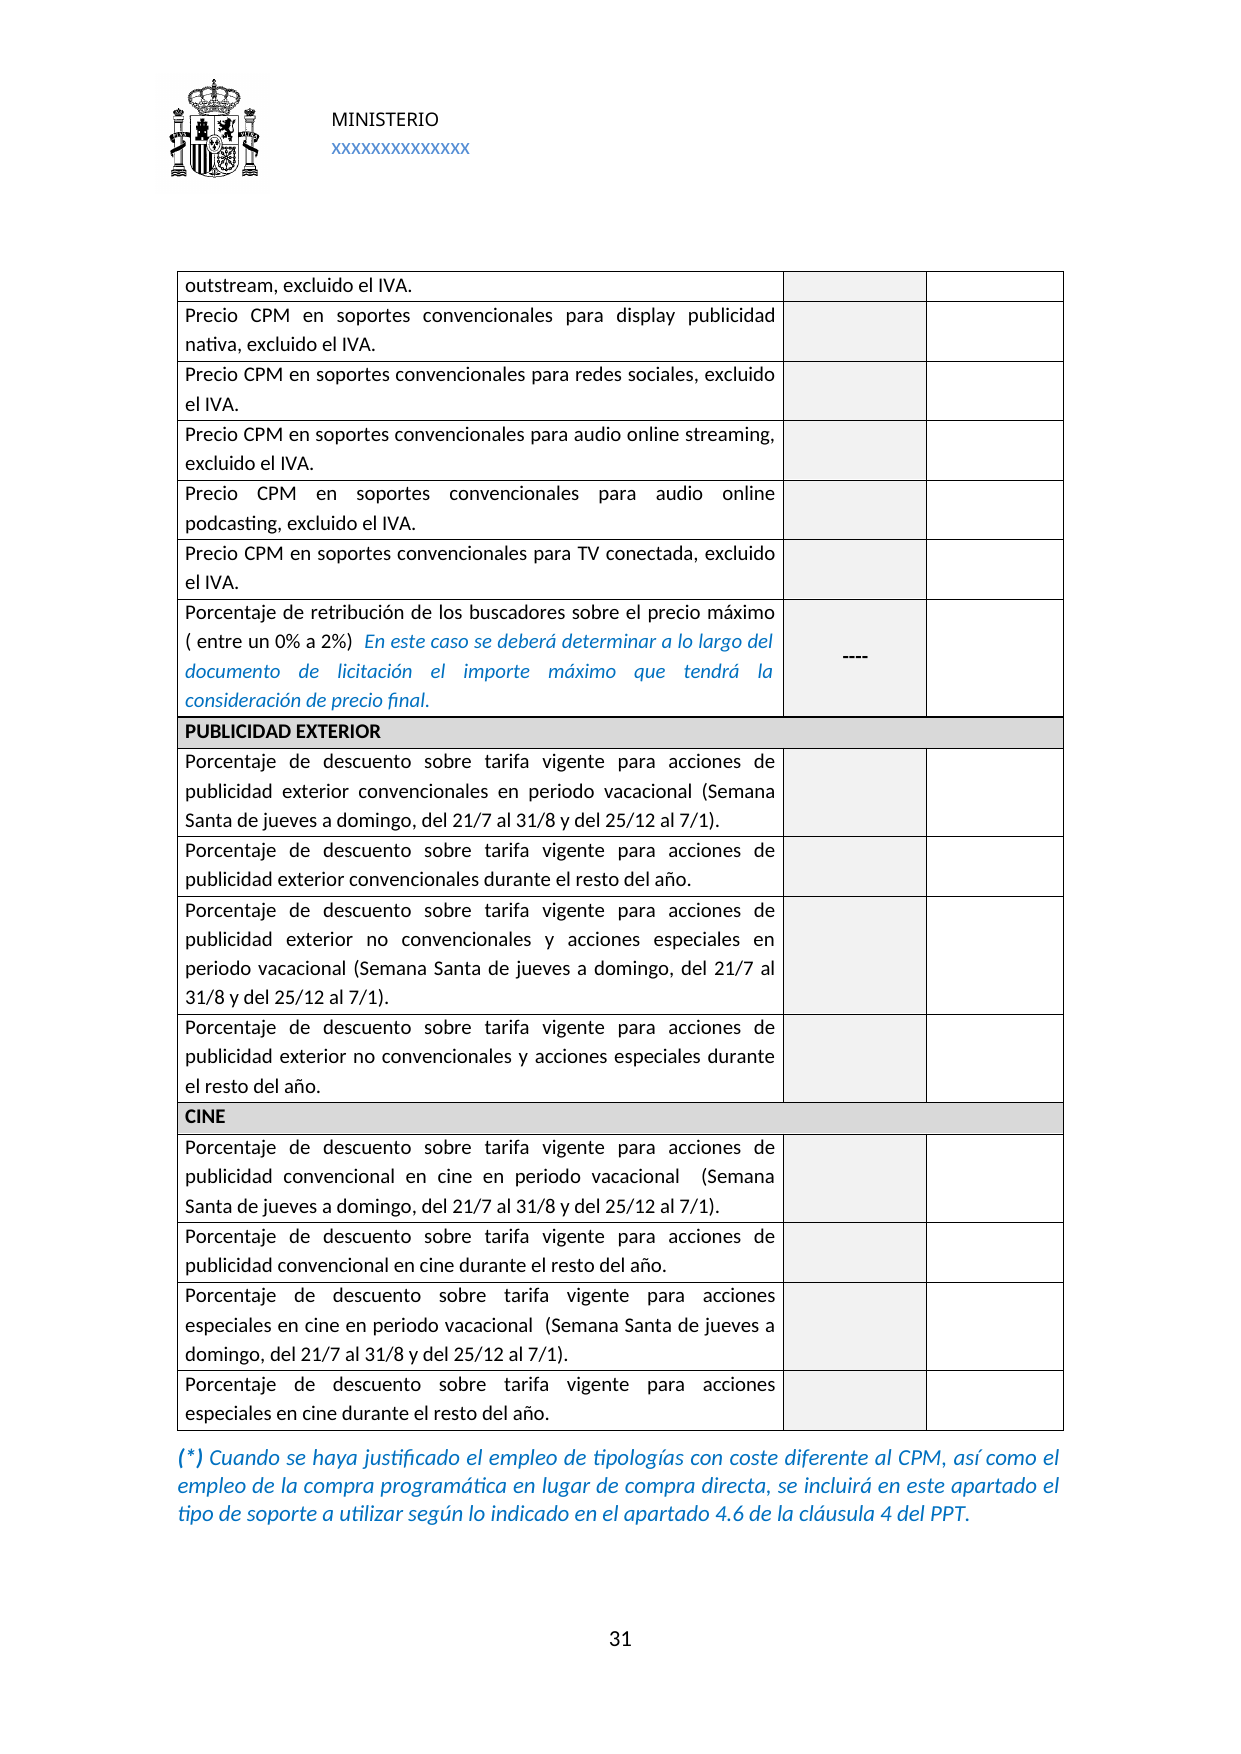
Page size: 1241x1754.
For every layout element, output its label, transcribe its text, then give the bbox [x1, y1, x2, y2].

text (*) Cuando se haya justificado el empleo de tipologías con coste diferente al CPM, así como el empleo de la compra programática en lugar de compra directa, se incluirá en este apartado el tipo de soporte a utilizar según lo indicado en el apartado 4.6 de la cláusula 4 del PPT. [177, 1443, 1063, 1527]
table_cell [784, 1283, 926, 1370]
table_cell Porcentaje de descuento sobre tarifa vigente para acciones especiales en cine durante el resto del año. [178, 1371, 783, 1430]
table_cell [927, 749, 1063, 836]
table_cell [927, 362, 1063, 420]
table_cell Precio CPM en soportes convencionales para display video outstream, excluido el IVA. [178, 272, 783, 301]
table_cell Precio CPM en soportes convencionales para redes sociales, excluido el IVA. [178, 362, 783, 420]
table_cell PUBLICIDAD EXTERIOR [178, 718, 1063, 748]
table_cell [927, 897, 1063, 1013]
table_cell [784, 837, 926, 896]
table_cell [927, 421, 1063, 479]
table_cell ---- [784, 600, 926, 716]
table_cell [927, 540, 1063, 598]
table_cell [784, 481, 926, 539]
table_cell [927, 302, 1063, 361]
table_cell [784, 302, 926, 361]
table_cell [927, 1015, 1063, 1102]
table_cell Porcentaje de descuento sobre tarifa vigente para acciones de publicidad exterior convencionales durante el resto del año. [178, 837, 783, 896]
table_cell Porcentaje de descuento sobre tarifa vigente para acciones de publicidad exterior convencionales en periodo vacacional (Semana Santa de jueves a domingo, del 21/7 al 31/8 y del 25/12 al 7/1). [178, 749, 783, 836]
table_cell Precio CPM en soportes convencionales para TV conectada, excluido el IVA. [178, 540, 783, 598]
table_cell Precio CPM en soportes convencionales para display publicidad nativa, excluido el IVA. [178, 302, 783, 361]
table_cell Porcentaje de descuento sobre tarifa vigente para acciones especiales en cine en periodo vacacional (Semana Santa de jueves a domingo, del 21/7 al 31/8 y del 25/12 al 7/1). [178, 1283, 783, 1370]
table_cell [784, 1371, 926, 1430]
table_cell Precio CPM en soportes convencionales para audio online podcasting, excluido el IVA. [178, 481, 783, 539]
table_cell CINE [178, 1103, 1063, 1133]
table_cell [784, 897, 926, 1013]
table_cell [927, 1371, 1063, 1430]
table_cell Porcentaje de descuento sobre tarifa vigente para acciones de publicidad exterior no convencionales y acciones especiales durante el resto del año. [178, 1015, 783, 1102]
table_cell [784, 362, 926, 420]
table_cell [927, 481, 1063, 539]
table_cell [784, 1015, 926, 1102]
table_cell Porcentaje de descuento sobre tarifa vigente para acciones de publicidad convencional en cine en periodo vacacional (Semana Santa de jueves a domingo, del 21/7 al 31/8 y del 25/12 al 7/1). [178, 1135, 783, 1222]
table_cell [927, 1283, 1063, 1370]
table_cell Porcentaje de descuento sobre tarifa vigente para acciones de publicidad exterior no convencionales y acciones especiales en periodo vacacional (Semana Santa de jueves a domingo, del 21/7 al 31/8 y del 25/12 al 7/1). [178, 897, 783, 1013]
table_cell [784, 749, 926, 836]
table_cell Porcentaje de descuento sobre tarifa vigente para acciones de publicidad convencional en cine durante el resto del año. [178, 1223, 783, 1282]
table_cell [784, 540, 926, 598]
table_cell [784, 1135, 926, 1222]
table_cell Precio CPM en soportes convencionales para audio online streaming, excluido el IVA. [178, 421, 783, 479]
table_cell [927, 600, 1063, 716]
picture [155, 73, 270, 194]
table_cell [784, 421, 926, 479]
table_cell [927, 837, 1063, 896]
table_cell [927, 1135, 1063, 1222]
table_cell [927, 1223, 1063, 1282]
table_cell [927, 272, 1063, 301]
table_cell [784, 1223, 926, 1282]
table_cell [784, 272, 926, 301]
table_cell Porcentaje de retribución de los buscadores sobre el precio máximo ( entre un 0% a 2%) En este caso se deberá determinar a lo largo del documento de licitación el importe máximo que tendrá la consideración de precio final. [178, 600, 783, 716]
